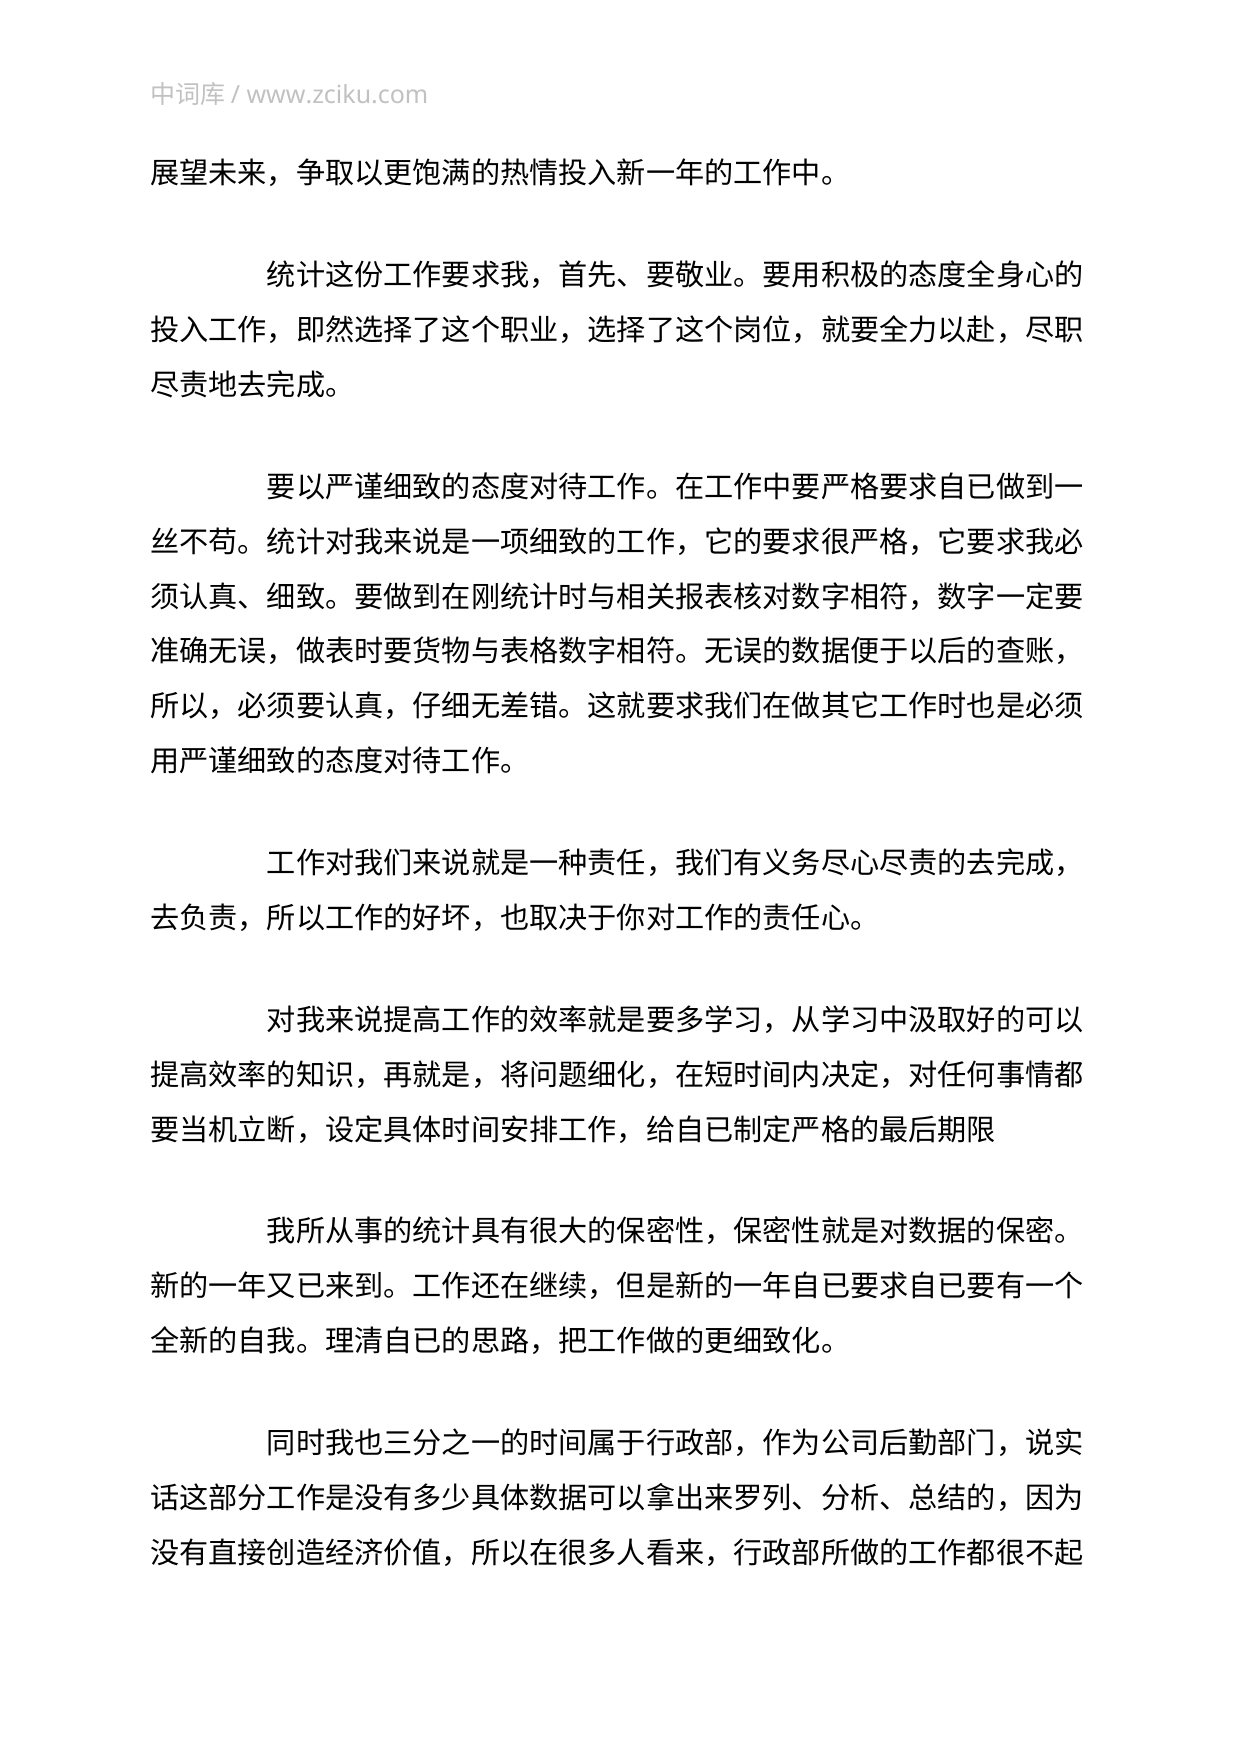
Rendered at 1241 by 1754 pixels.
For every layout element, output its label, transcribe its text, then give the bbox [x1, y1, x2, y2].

text 要以严谨细致的态度对待工作。在工作中要严格要求自已做到一丝不苟。统计对我来说是一项细致的工作，它的要求很严格，它要求我必须认真、细致。要做到在刚统计时与相关报表核对数字相符，数字一定要准确无误，做表时要货物与表格数字相符。无误的数据便于以后的查账，所以，必须要认真，仔细无差错。这就要求我们在做其它工作时也是必须用严谨细致的态度对待工作。 [150, 463, 1090, 780]
text 统计这份工作要求我，首先、要敬业。要用积极的态度全身心的投入工作，即然选择了这个职业，选择了这个岗位，就要全力以赴，尽职尽责地去完成。 [150, 252, 1090, 404]
text 工作对我们来说就是一种责任，我们有义务尽心尽责的去完成，去负责，所以工作的好坏，也取决于你对工作的责任心。 [150, 839, 1090, 937]
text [150, 150, 1090, 192]
text 对我来说提高工作的效率就是要多学习，从学习中汲取好的可以提高效率的知识，再就是，将问题细化，在短时间内决定，对任何事情都要当机立断，设定具体时间安排工作，给自已制定严格的最后期限 [150, 996, 1090, 1148]
text 我所从事的统计具有很大的保密性，保密性就是对数据的保密。新的一年又已来到。工作还在继续，但是新的一年自已要求自已要有一个全新的自我。理清自已的思路，把工作做的更细致化。 [150, 1208, 1090, 1360]
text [150, 1419, 1090, 1571]
